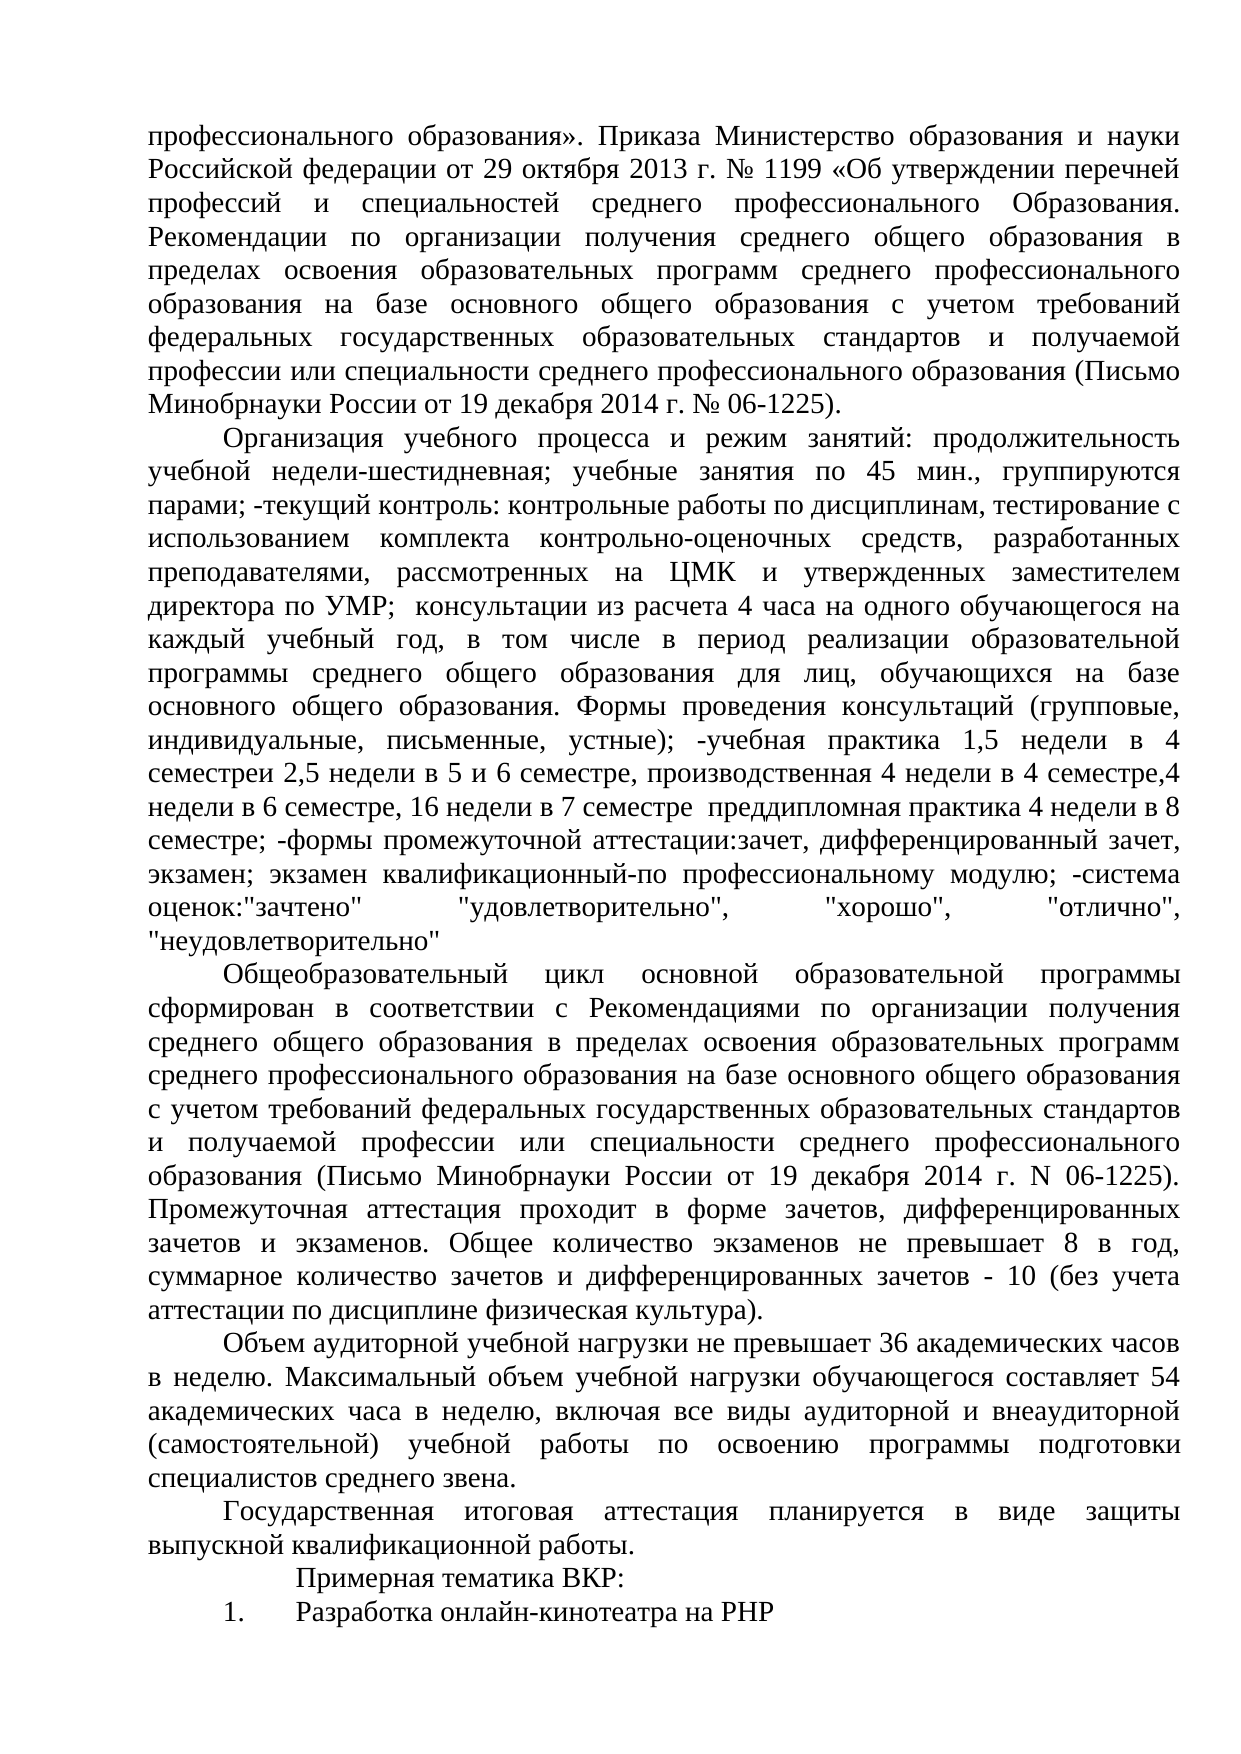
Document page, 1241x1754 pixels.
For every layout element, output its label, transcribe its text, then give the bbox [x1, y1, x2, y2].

text Государственная итоговая аттестация планируется в виде защиты выпускной квалификационной работы. [148, 1493, 1181, 1560]
text Организация учебного процесса и режим занятий: продолжительность учебной недели-шестидневная; учебные занятия по 45 мин., группируются парами; -текущий контроль: контрольные работы по дисциплинам, тестирование с использованием комплекта контрольно-оценочных средств, разработанных преподавателями, рассмотренных на ЦМК и утвержденных заместителем директора по УМР; консультации из расчета 4 часа на одного обучающегося на каждый учебный год, в том числе в период реализации образовательной программы среднего общего образования для лиц, обучающихся на базе основного общего образования. Формы проведения консультаций (групповые, индивидуальные, письменные, устные); -учебная практика 1,5 недели в 4 семестреи 2,5 недели в 5 и 6 семестре, производственная 4 недели в 4 семестре,4 недели в 6 семестре, 16 недели в 7 семестре преддипломная практика 4 недели в 8 семестре; -формы промежуточной аттестации:зачет, дифференцированный зачет, экзамен; экзамен квалификационный-по профессиональному модулю; -система оценок:"зачтено" "удовлетворительно", "хорошо", "отлично", "неудовлетворительно" [148, 420, 1181, 957]
text Объем аудиторной учебной нагрузки не превышает 36 академических часов в неделю. Максимальный объем учебной нагрузки обучающегося составляет 54 академических часа в неделю, включая все виды аудиторной и внеаудиторной (самостоятельной) учебной работы по освоению программы подготовки специалистов среднего звена. [148, 1326, 1181, 1493]
text Общеобразовательный цикл основной образовательной программы сформирован в соответствии с Рекомендациями по организации получения среднего общего образования в пределах освоения образовательных программ среднего профессионального образования на базе основного общего образования с учетом требований федеральных государственных образовательных стандартов и получаемой профессии или специальности среднего профессионального образования (Письмо Минобрнауки России от 19 декабря 2014 г. N 06-1225). Промежуточная аттестация проходит в форме зачетов, дифференцированных зачетов и экзаменов. Общее количество экзаменов не превышает 8 в год, суммарное количество зачетов и дифференцированных зачетов - 10 (без учета аттестации по дисциплине физическая культура). [148, 957, 1181, 1326]
text 1. Разработка онлайн-кинотеатра на PHP [148, 1594, 1181, 1627]
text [148, 118, 1181, 420]
text Примерная тематика ВКР: [148, 1560, 1181, 1594]
